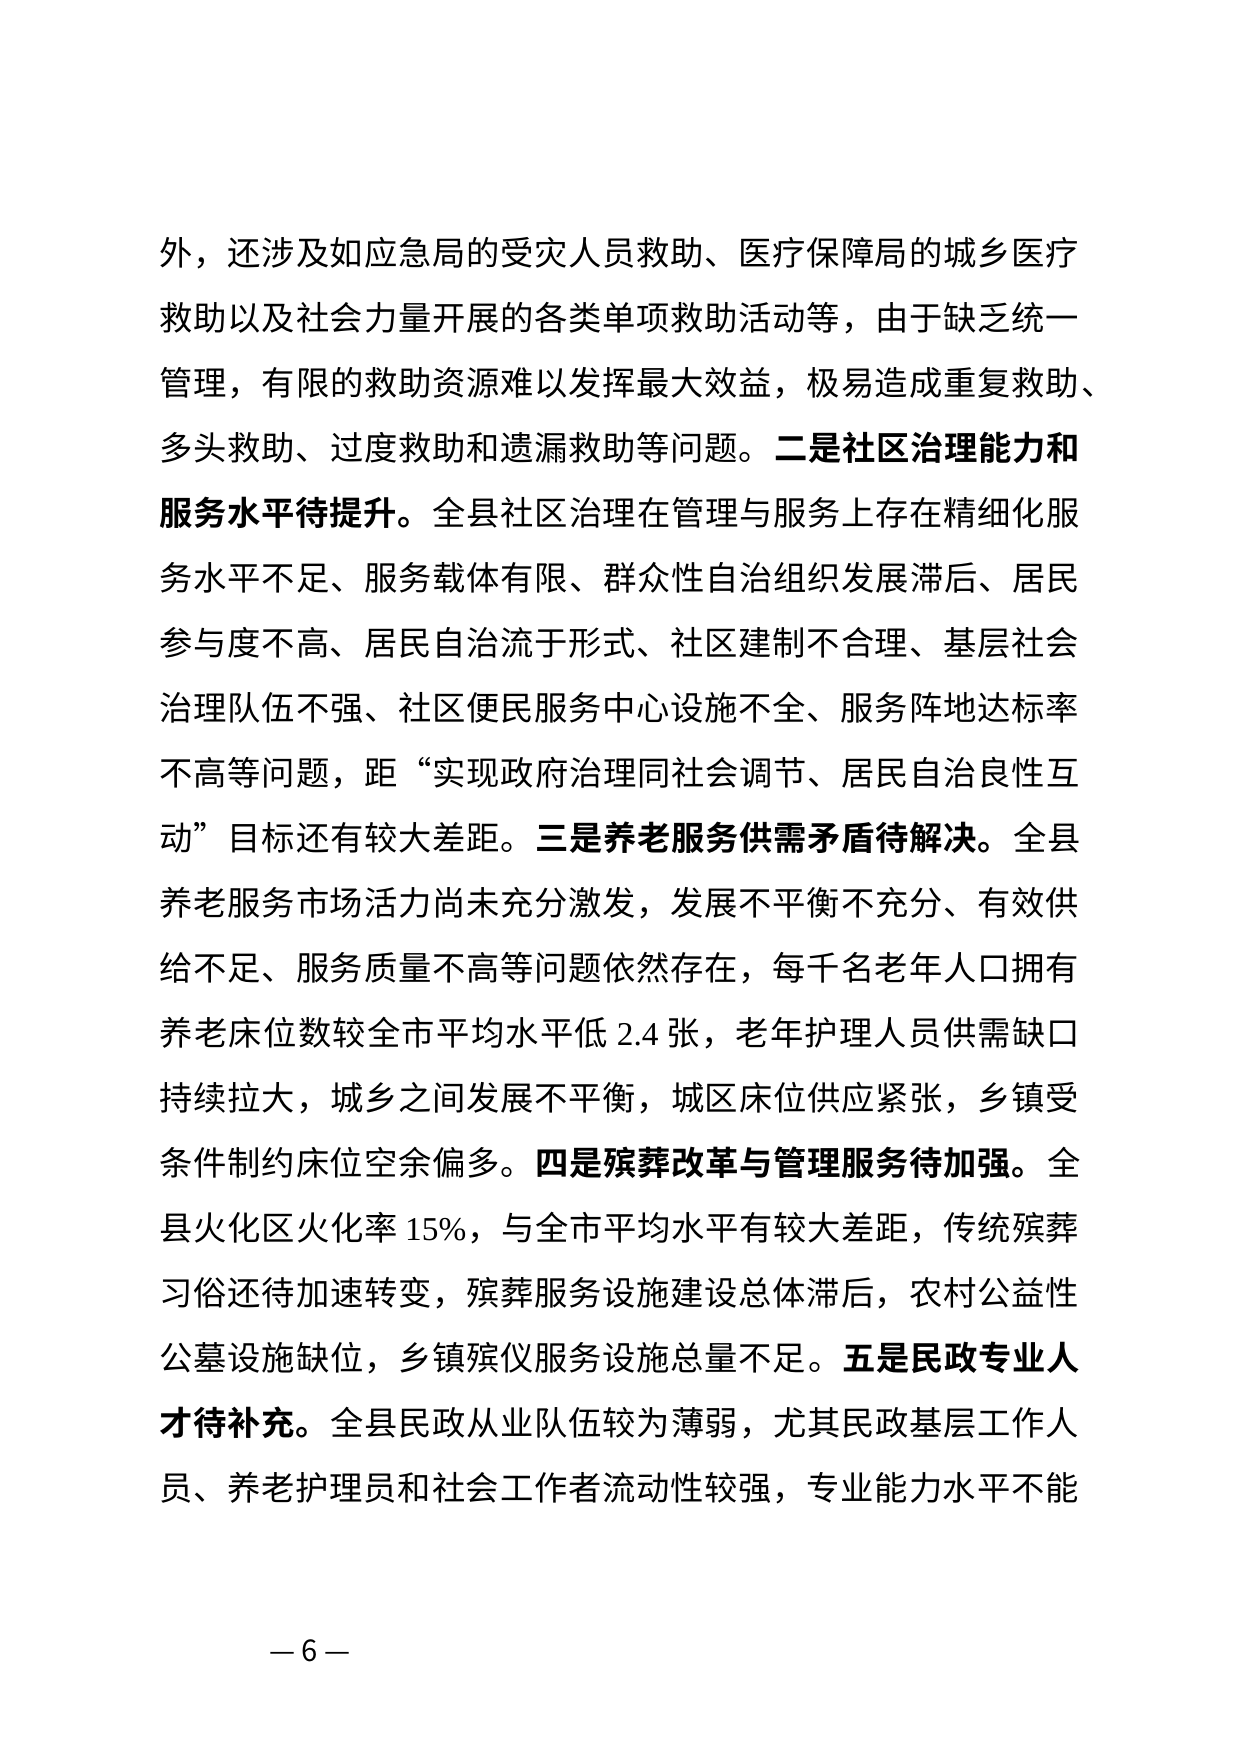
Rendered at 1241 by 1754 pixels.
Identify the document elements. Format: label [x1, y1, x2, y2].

text [159, 218, 1081, 1518]
